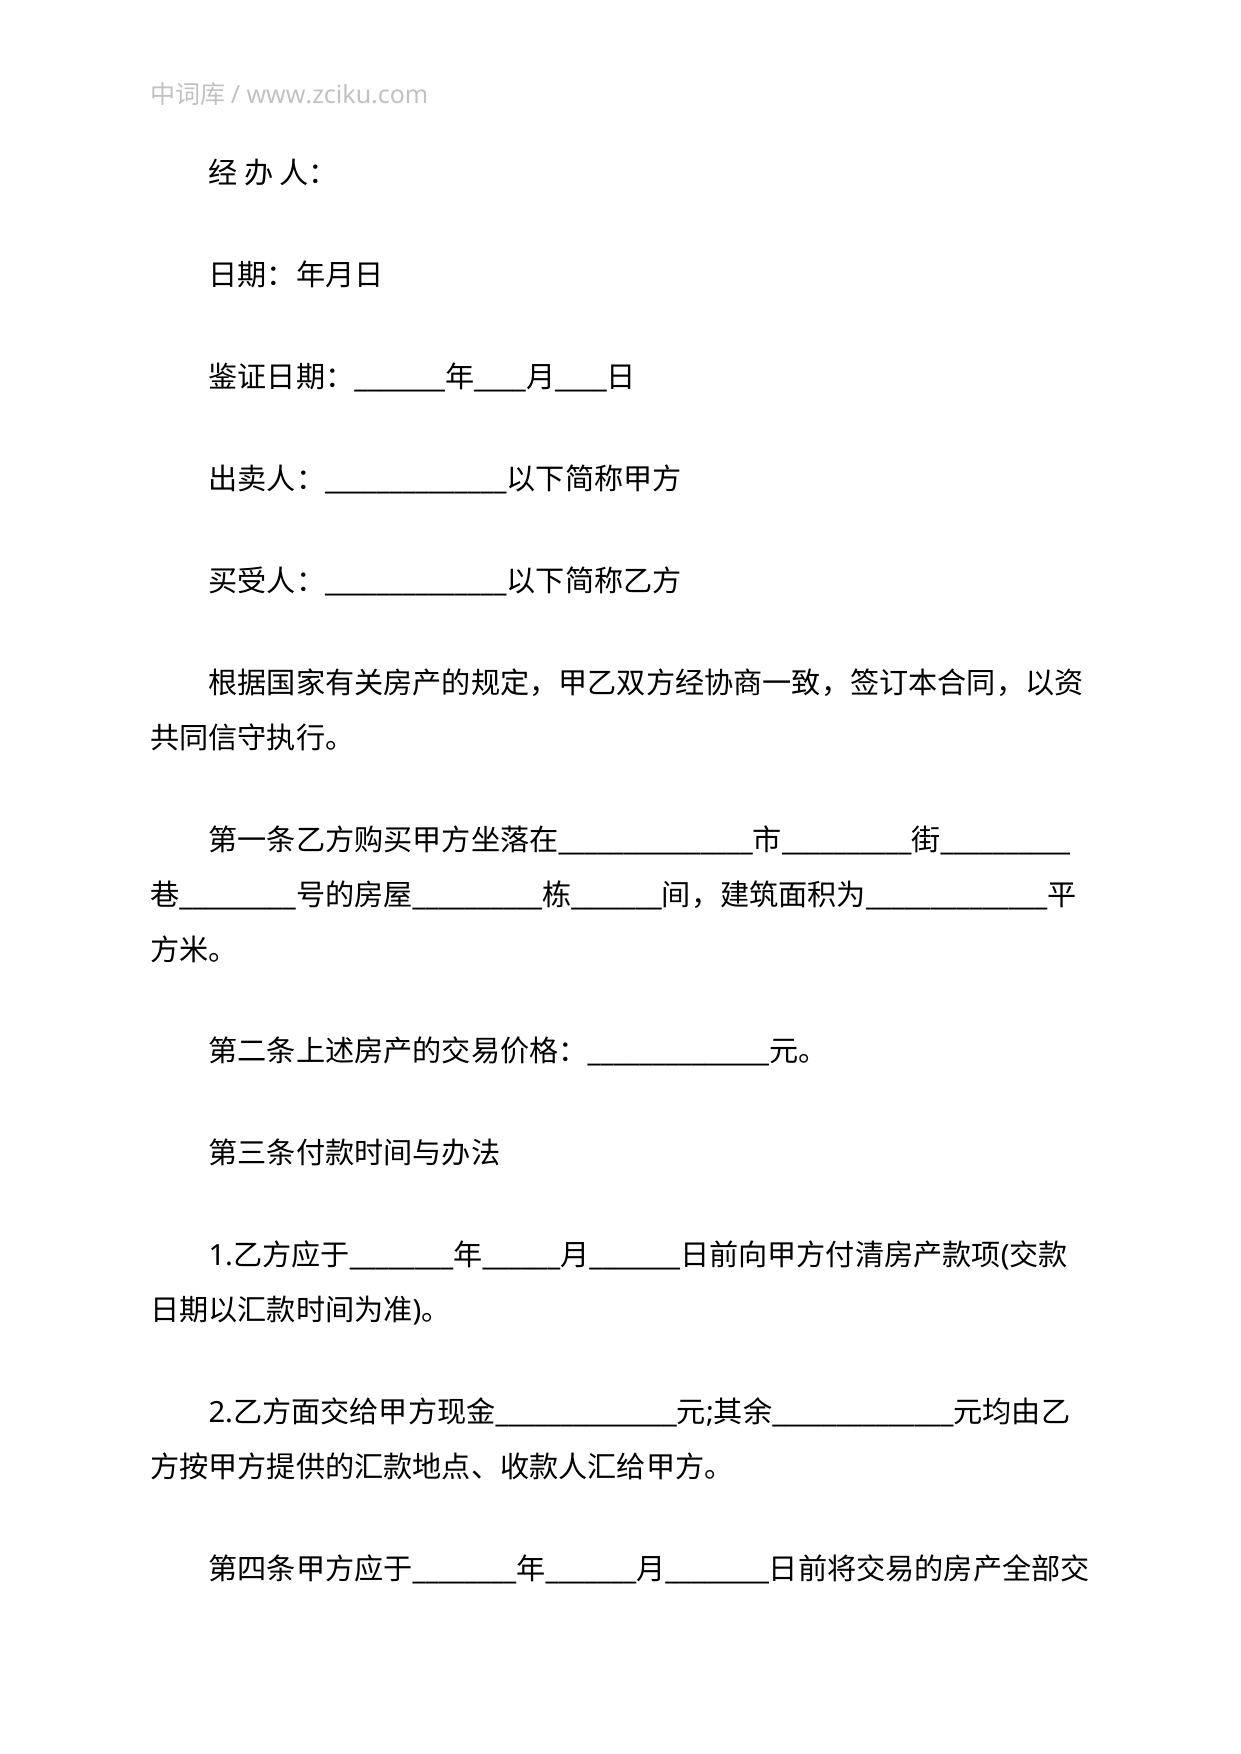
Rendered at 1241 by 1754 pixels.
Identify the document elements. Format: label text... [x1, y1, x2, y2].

text 根据国家有关房产的规定，甲乙双方经协商一致，签订本合同，以资共同信守执行。 [150, 659, 1090, 757]
text 第二条上述房产的交易价格：______________元。 [150, 1028, 1090, 1070]
text 经 办 人： [150, 150, 1090, 192]
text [150, 1545, 1090, 1588]
text 2.乙方面交给甲方现金______________元;其余______________元均由乙方按甲方提供的汇款地点、收款人汇给甲方。 [150, 1389, 1090, 1486]
text 1.乙方应于________年______月_______日前向甲方付清房产款项(交款日期以汇款时间为准)。 [150, 1232, 1090, 1329]
text 日期：年月日 [150, 252, 1090, 294]
text 买受人：______________以下简称乙方 [150, 557, 1090, 600]
text 第一条乙方购买甲方坐落在_______________市__________街__________巷_________号的房屋__________栋_______间，建筑面积为______________平方米。 [150, 816, 1090, 968]
text 鉴证日期：_______年____月____日 [150, 353, 1090, 396]
text 出卖人：______________以下简称甲方 [150, 456, 1090, 498]
text 第三条付款时间与办法 [150, 1130, 1090, 1172]
